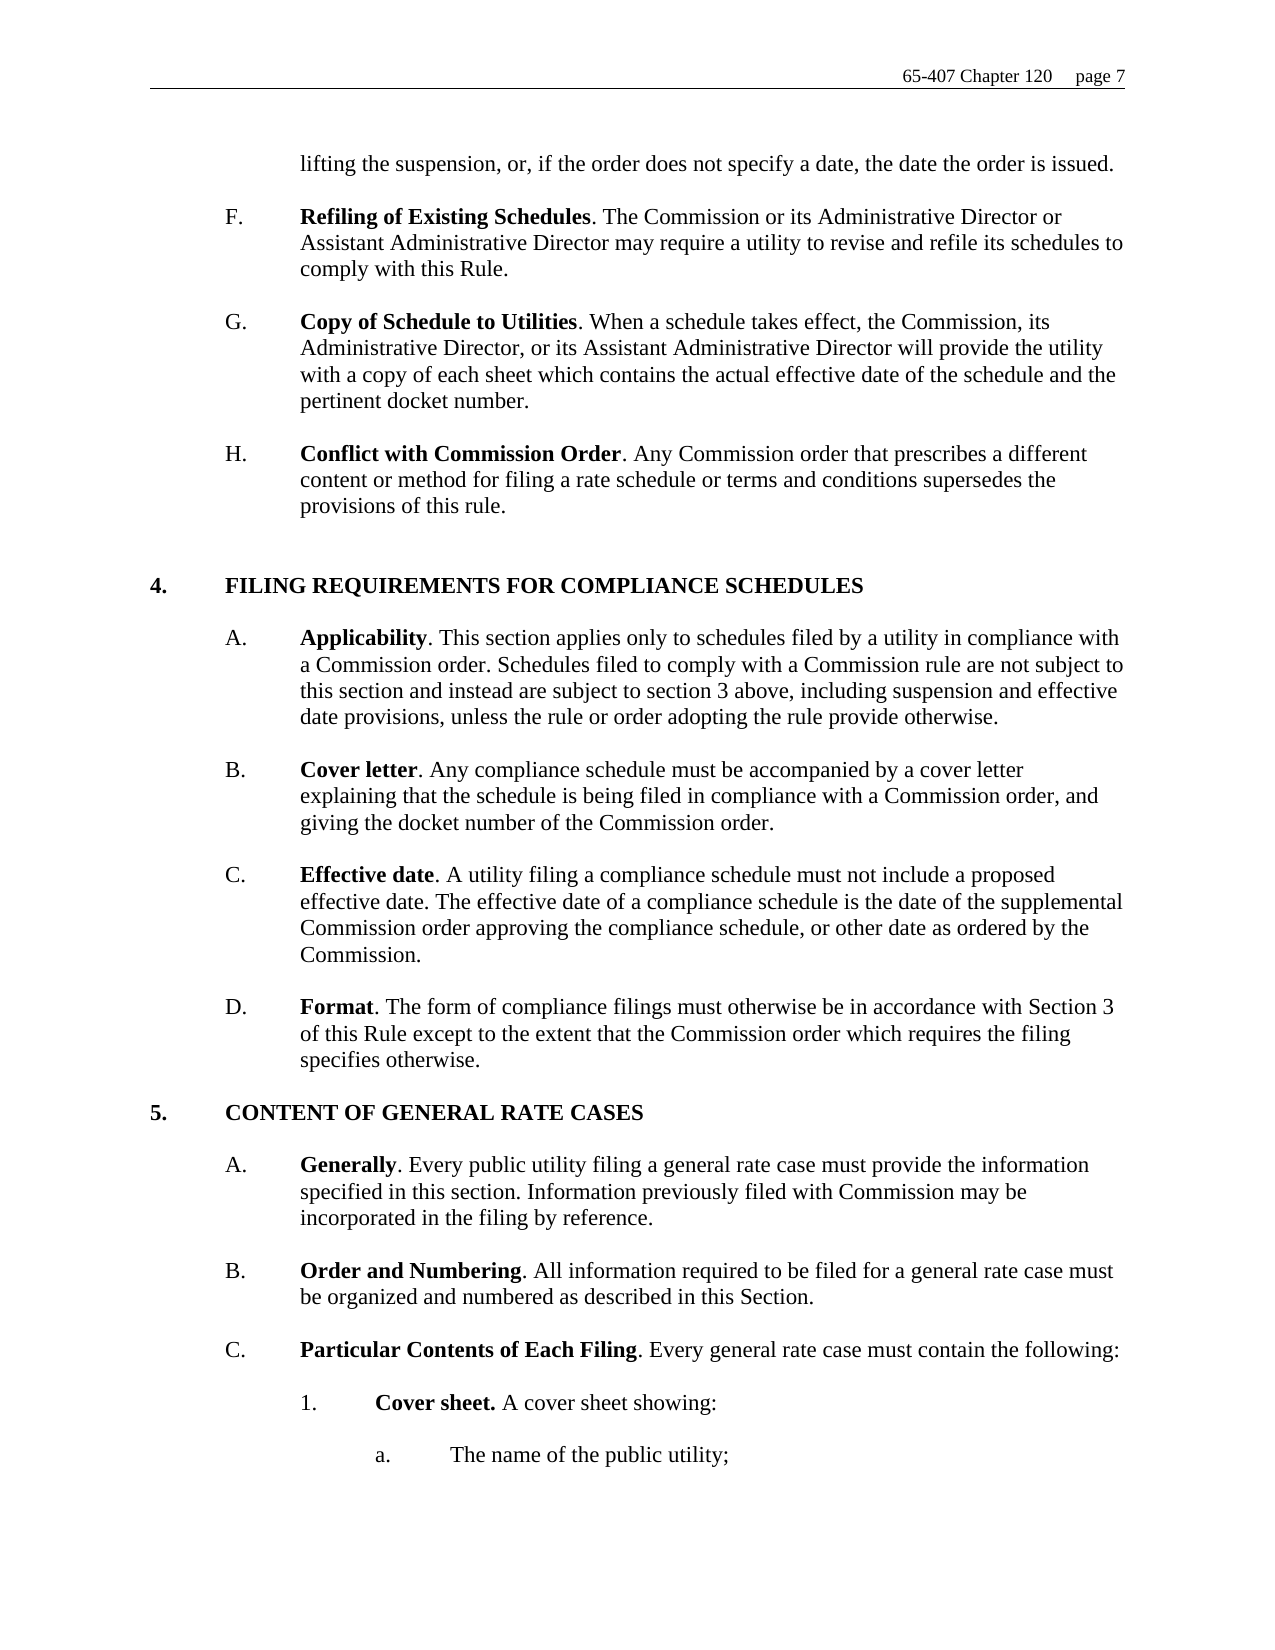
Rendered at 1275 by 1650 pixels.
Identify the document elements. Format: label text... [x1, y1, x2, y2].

text C. Effective date. A utility filing a compliance schedule must not include a proposed effective date. The effective date of a compliance schedule is the date of the supplemental Commission order approving the compliance schedule, or other date as ordered by the Commission. [150, 862, 1125, 967]
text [150, 150, 1134, 176]
text C. Particular Contents of Each Filing. Every general rate case must contain the following: [150, 1336, 1125, 1362]
text 4. FILING REQUIREMENTS FOR COMPLIANCE SCHEDULES [150, 572, 1125, 598]
text A. Applicability. This section applies only to schedules filed by a utility in compliance with a Commission order. Schedules filed to comply with a Commission rule are not subject to this section and instead are subject to section 3 above, including suspension and effective date provisions, unless the rule or order adopting the rule provide otherwise. [150, 624, 1125, 730]
text F. Refiling of Existing Schedules. The Commission or its Administrative Director or Assistant Administrative Director may require a utility to revise and refile its schedules to comply with this Rule. [150, 203, 1125, 282]
text G. Copy of Schedule to Utilities. When a schedule takes effect, the Commission, its Administrative Director, or its Assistant Administrative Director will provide the utility with a copy of each sheet which contains the actual effective date of the schedule and the pertinent docket number. [150, 308, 1125, 413]
text 5. CONTENT OF GENERAL RATE CASES [150, 1099, 1125, 1125]
text D. Format. The form of compliance filings must otherwise be in accordance with Section 3 of this Rule except to the extent that the Commission order which requires the filing specifies otherwise. [150, 993, 1125, 1072]
text B. Cover letter. Any compliance schedule must be accompanied by a cover letter explaining that the schedule is being filed in compliance with a Commission order, and giving the docket number of the Commission order. [150, 756, 1125, 835]
text a. The name of the public utility; [150, 1441, 1125, 1468]
text A. Generally. Every public utility filing a general rate case must provide the information specified in this section. Information previously filed with Commission may be incorporated in the filing by reference. [150, 1151, 1125, 1231]
text B. Order and Numbering. All information required to be filed for a general rate case must be organized and numbered as described in this Section. [150, 1257, 1125, 1309]
text 1. Cover sheet. A cover sheet showing: [150, 1389, 1125, 1415]
text H. Conflict with Commission Order. Any Commission order that prescribes a different content or method for filing a rate schedule or terms and conditions supersedes the provisions of this rule. [150, 440, 1125, 519]
